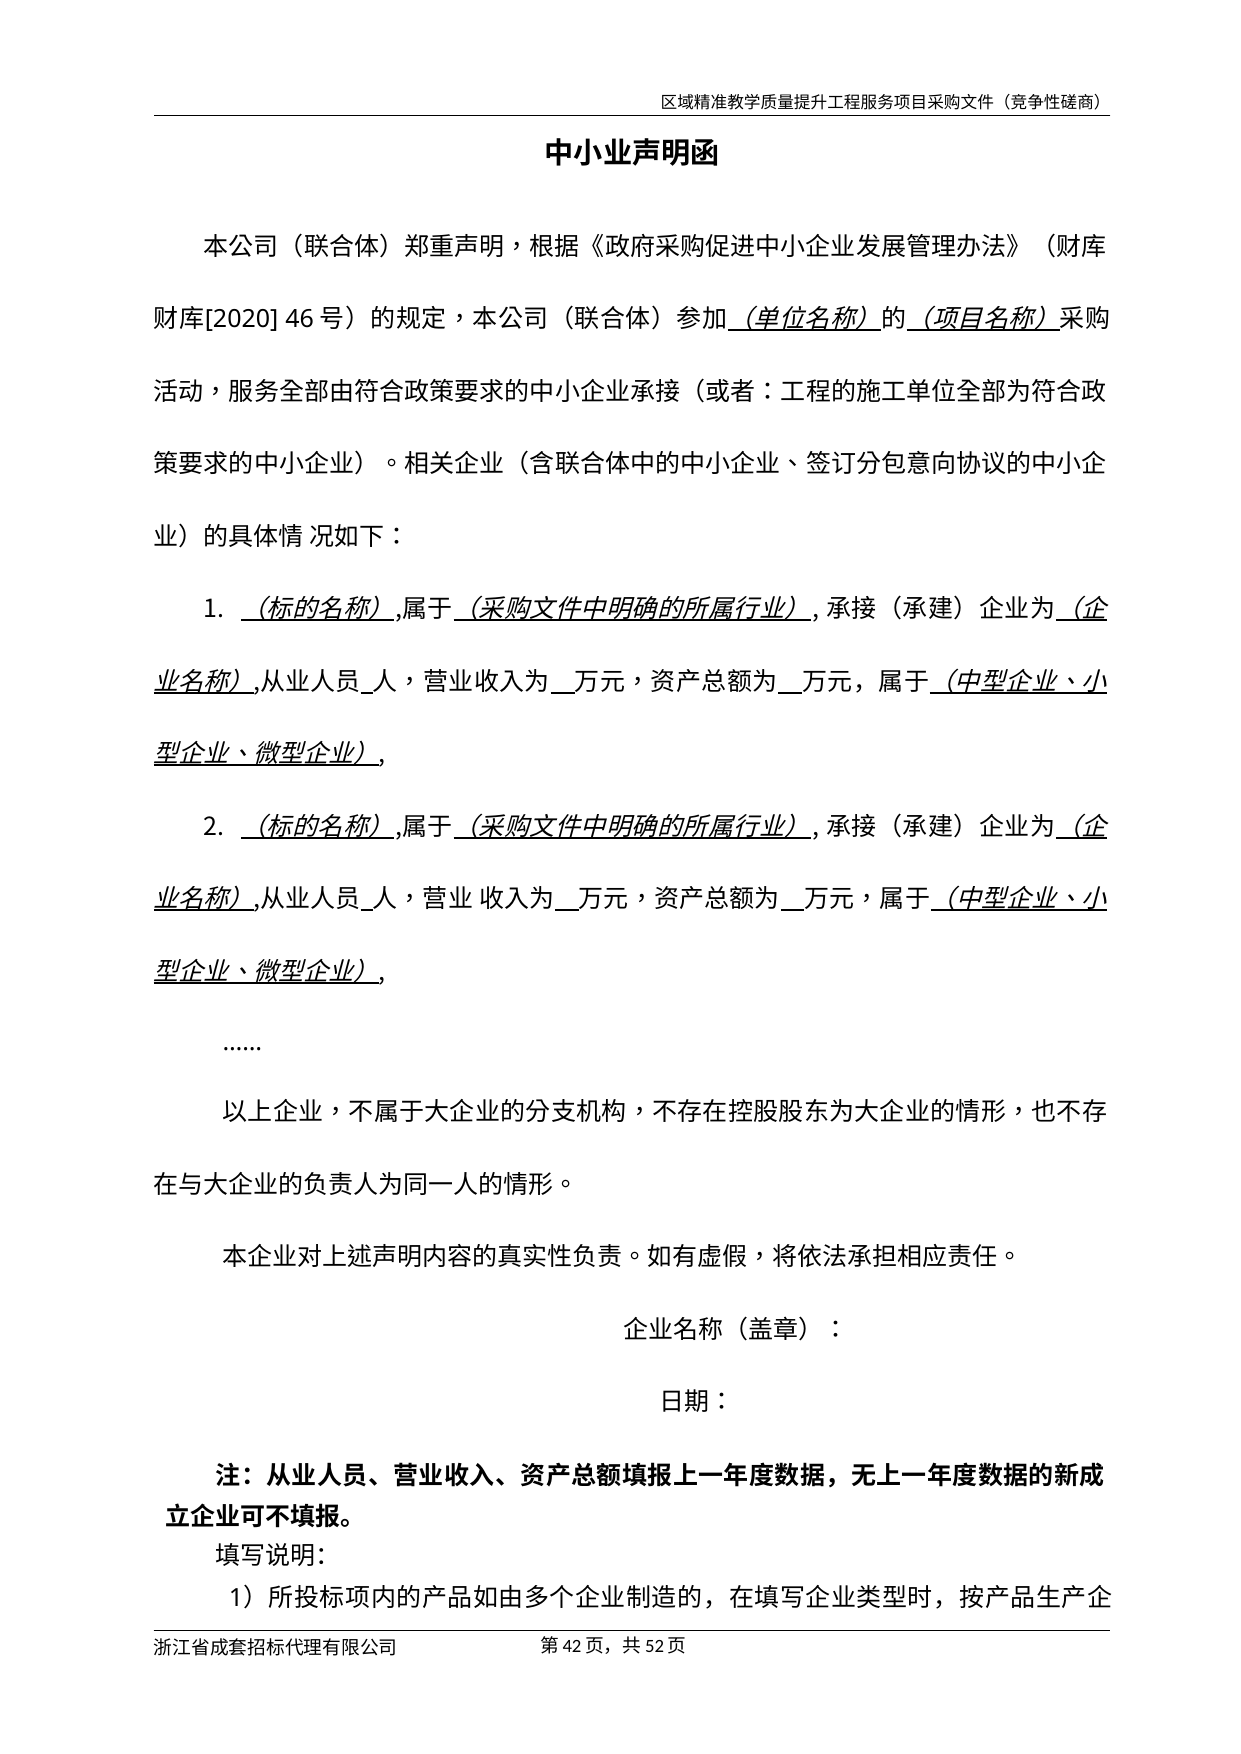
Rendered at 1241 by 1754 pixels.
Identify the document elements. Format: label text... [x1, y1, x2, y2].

text 填写说明： [215, 1537, 1112, 1571]
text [153, 1577, 1112, 1613]
list （标的名称）,属于（采购文件中明确的所属行业）, 承接（承建）企业为（企业名称）,从业人员 人，营业收入为 万元，资产总额为 万元，属于（中型企业、小型企业、微型企业）, [153, 588, 1110, 770]
text 注：从业人员、营业收入、资产总额填报上一年度数据，无上一年度数据的新成立企业可不填报。 [165, 1455, 1107, 1533]
text 企业名称（盖章）： [153, 1309, 1110, 1345]
subtitle 中小业声明函 [153, 130, 1110, 172]
text 以上企业，不属于大企业的分支机构，不存在控股股东为大企业的情形，也不存在与大企业的负责人为同一人的情形。 [153, 1092, 1110, 1200]
text …… [153, 1023, 1110, 1058]
text 本公司（联合体）郑重声明，根据《政府采购促进中小企业发展管理办法》（财库财库[2020] 46号）的规定，本公司（联合体）参加（单位名称）的（项目名称）采购活动，服务全部由符合政策要求的中小企业承接（或者：工程的施工单位全部为符合政策要求的中小企业）。相关企业（含联合体中的中小企业、签订分包意向协议的中小企业）的具体情 况如下： [153, 226, 1110, 552]
text 本企业对上述声明内容的真实性负责。如有虚假，将依法承担相应责任。 [153, 1237, 1110, 1273]
list （标的名称）,属于（采购文件中明确的所属行业）, 承接（承建）企业为（企业名称）,从业人员 人，营业 收入为 万元，资产总额为 万元，属于（中型企业、小型企业、微型企业）, [153, 806, 1110, 987]
text 日期： [153, 1382, 1110, 1418]
